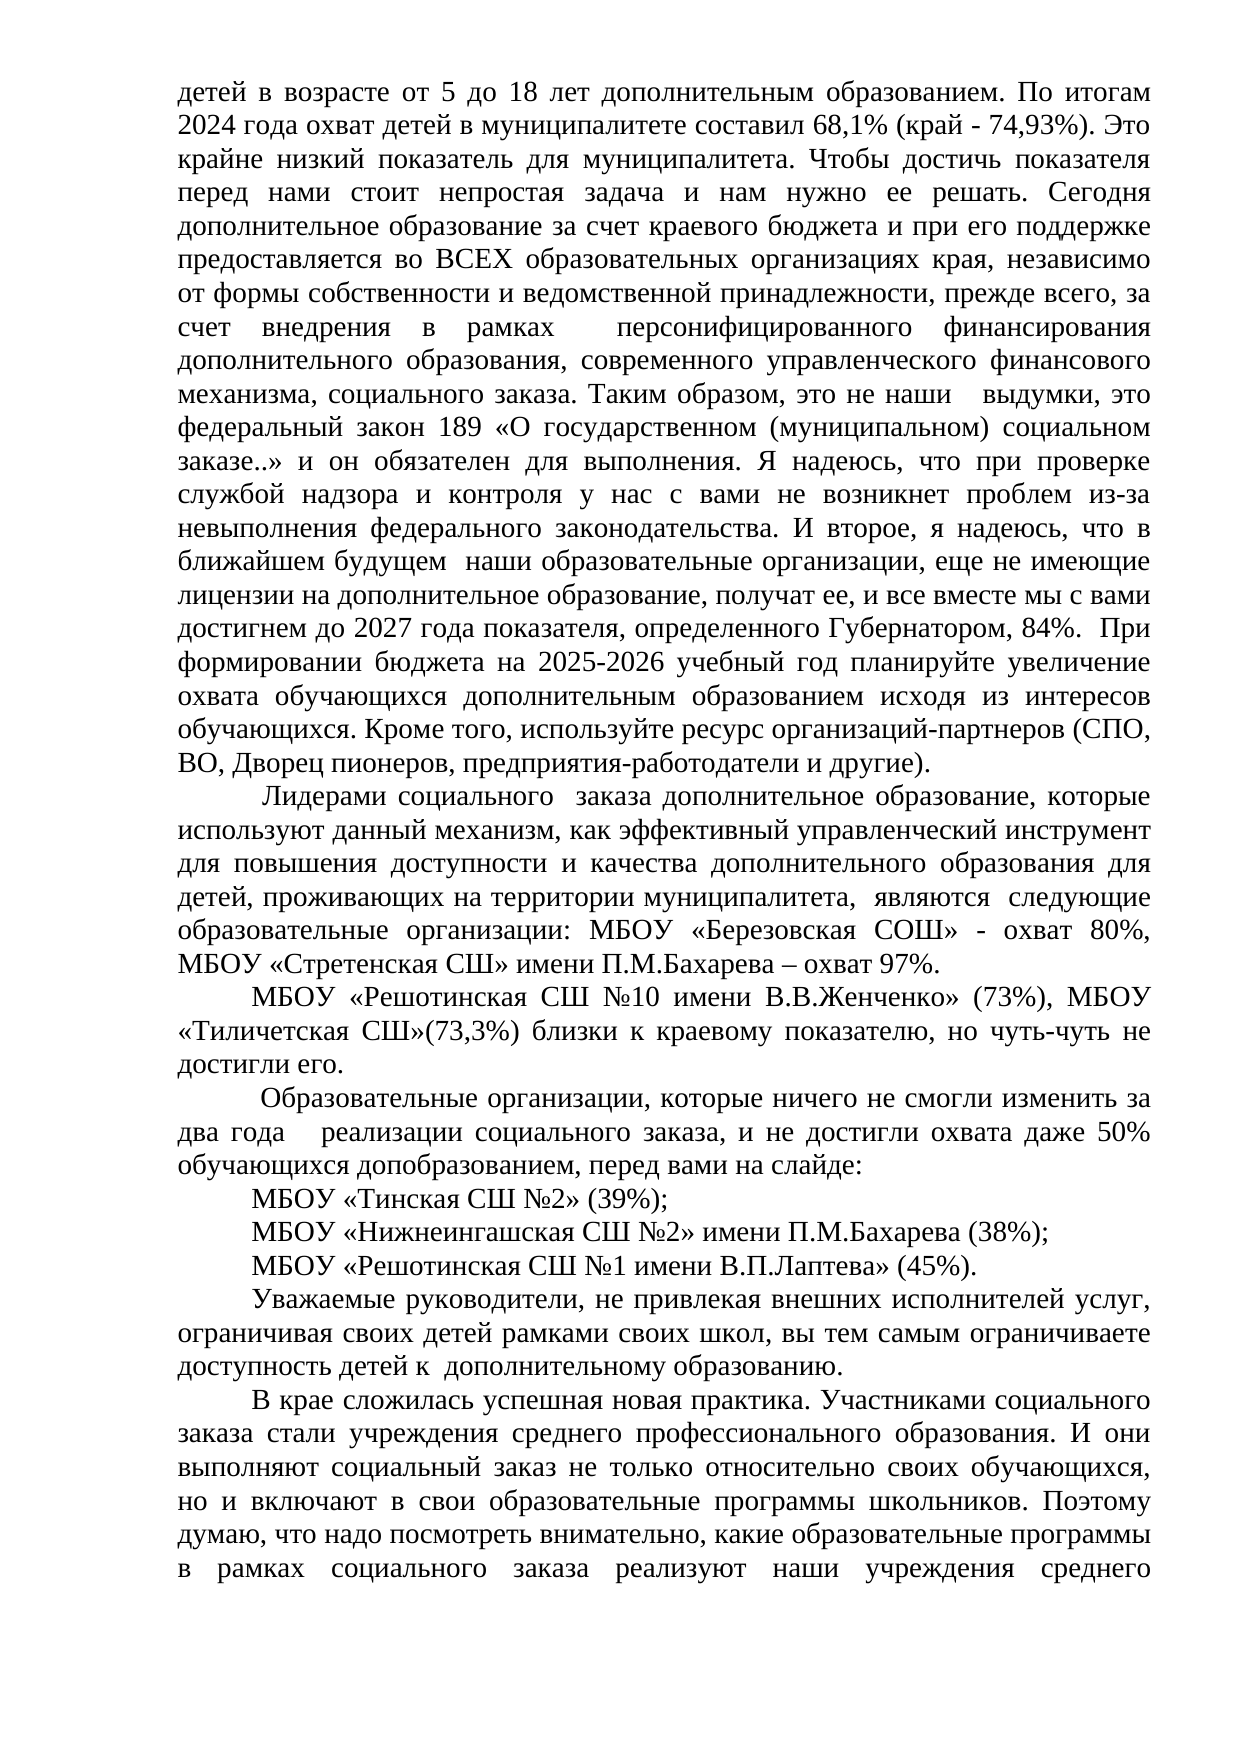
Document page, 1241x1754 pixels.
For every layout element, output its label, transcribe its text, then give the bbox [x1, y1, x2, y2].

text Образовательные организации, которые ничего не смогли изменить за два года реализации социального заказа, и не достигли охвата даже 50% обучающихся допобразованием, перед вами на слайде: [177, 1080, 1152, 1181]
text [177, 74, 1152, 778]
text МБОУ «Нижнеингашская СШ №2» имени П.М.Бахарева (38%); [177, 1214, 1152, 1248]
text МБОУ «Решотинская СШ №1 имени В.П.Лаптева» (45%). [177, 1248, 1152, 1281]
text Лидерами социального заказа дополнительное образование, которые используют данный механизм, как эффективный управленческий инструмент для повышения доступности и качества дополнительного образования для детей, проживающих на территории муниципалитета, являются следующие образовательные организации: МБОУ «Березовская СОШ» - охват 80%, МБОУ «Стретенская СШ» имени П.М.Бахарева – охват 97%. [177, 778, 1152, 979]
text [177, 1382, 1152, 1583]
text МБОУ «Решотинская СШ №10 имени В.В.Женченко» (73%), МБОУ «Тиличетская СШ»(73,3%) близки к краевому показателю, но чуть-чуть не достигли его. [177, 979, 1152, 1080]
text Уважаемые руководители, не привлекая внешних исполнителей услуг, ограничивая своих детей рамками своих школ, вы тем самым ограничиваете доступность детей к дополнительному образованию. [177, 1281, 1152, 1382]
text МБОУ «Тинская СШ №2» (39%); [177, 1181, 1152, 1214]
